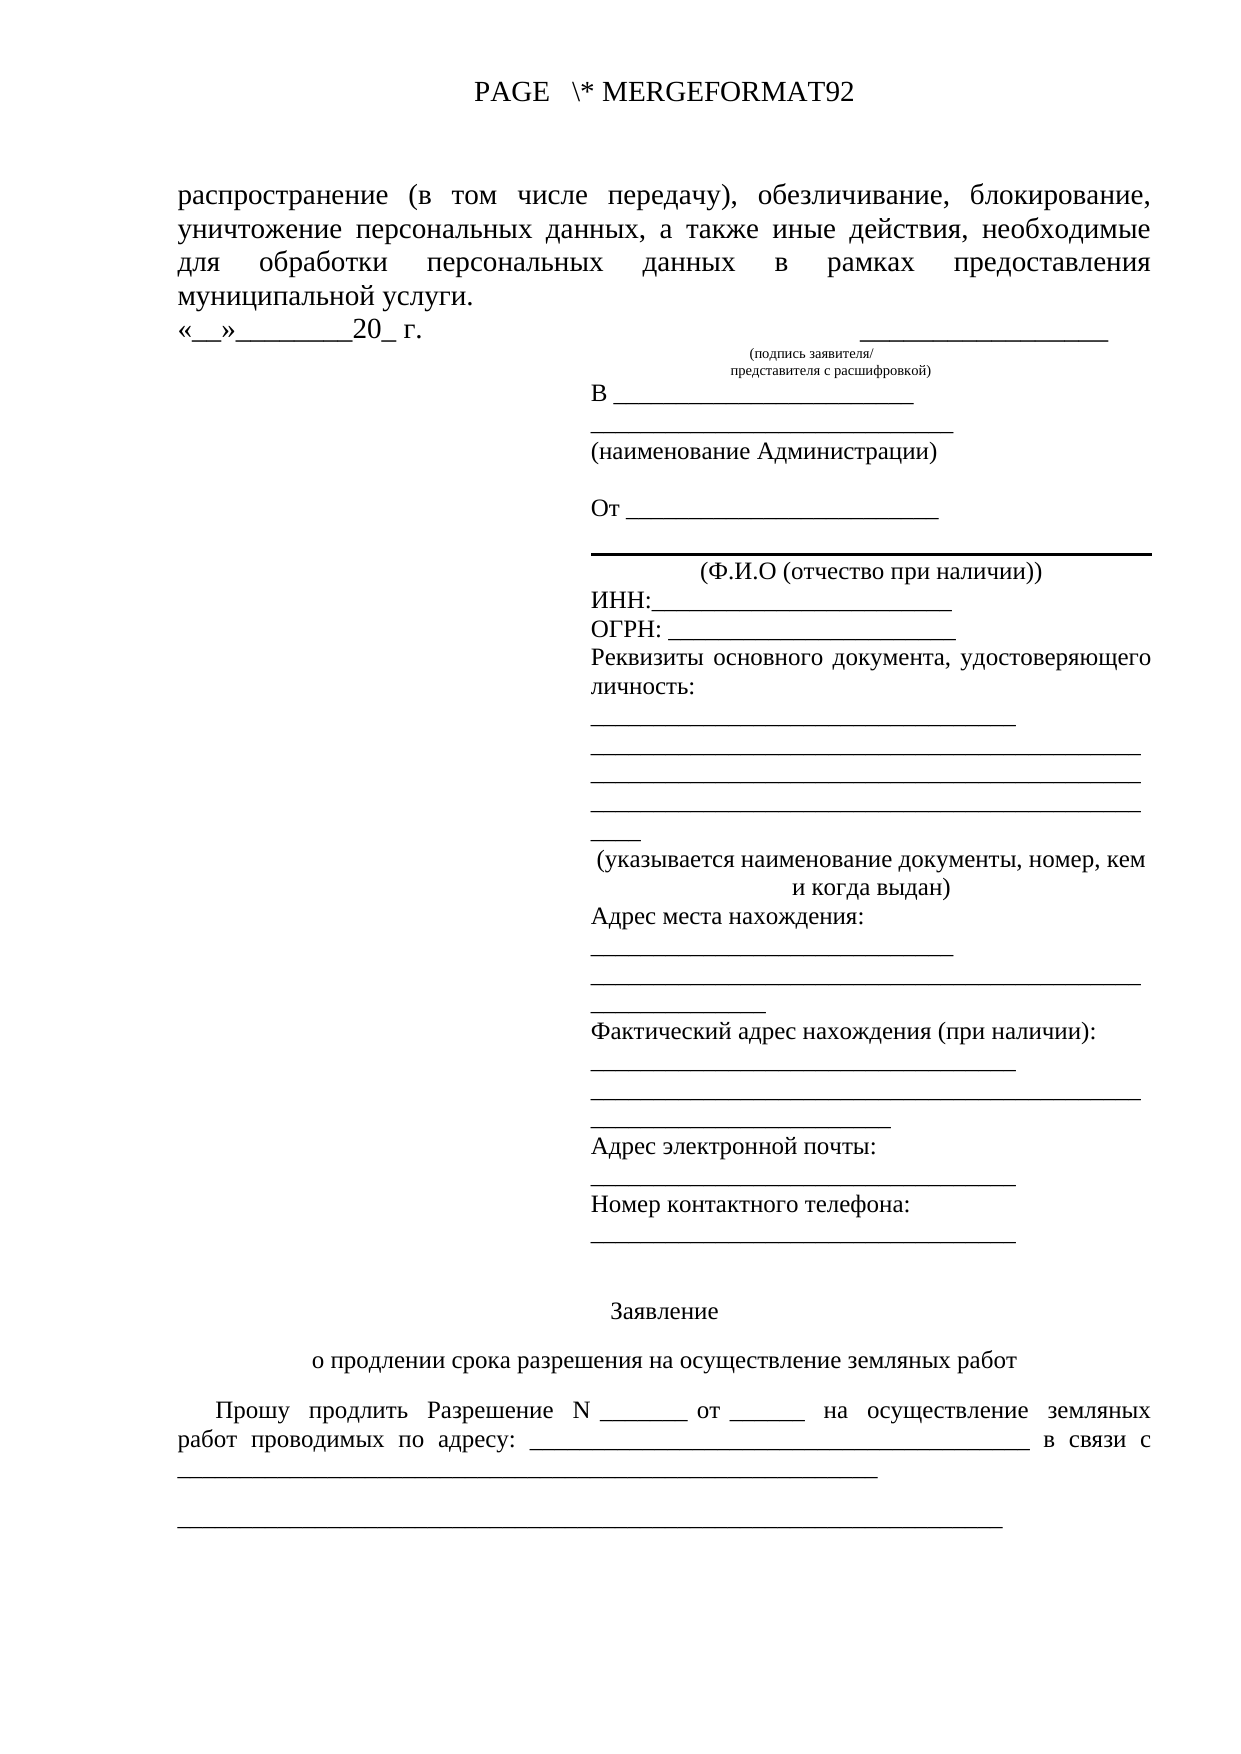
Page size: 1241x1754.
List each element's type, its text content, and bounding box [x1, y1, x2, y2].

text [177, 177, 1152, 311]
text __________________________________ ____________________________________________________________________ [591, 1045, 1152, 1131]
text (Ф.И.О (отчество при наличии)) [591, 556, 1152, 585]
text _____________________________ [591, 407, 1152, 436]
text «__»________20_ г. _________________ [177, 311, 1152, 345]
text (наименование Администрации) [591, 436, 1152, 465]
text ОГРН: _______________________ [591, 614, 1152, 642]
text Адрес места нахождения: [591, 901, 1152, 930]
text __________________________________ [591, 700, 1152, 729]
text Реквизиты основного документа, удостоверяющего личность: [591, 642, 1152, 700]
text В ________________________ [591, 378, 1152, 407]
text __________________________________ [591, 1160, 1152, 1189]
text Адрес электронной почты: [591, 1131, 1152, 1160]
text ИНН:________________________ [591, 585, 1152, 614]
text __________________________________________________________________ [177, 1502, 1152, 1531]
text Фактический адрес нахождения (при наличии): [591, 1016, 1152, 1045]
text представителя с расшифровкой) [177, 362, 1152, 378]
text Прошу продлить Разрешение N _______ от ______ на осуществление земляных работ проводимых по адресу: ________________________________________ в связи с ________________________________________________________ [177, 1395, 1152, 1481]
text Номер контактного телефона: [591, 1189, 1152, 1217]
text __________________________________ [591, 1217, 1152, 1246]
text (подпись заявителя/ [177, 345, 1152, 362]
text _____________________________ __________________________________________________________ [591, 930, 1152, 1016]
text От _________________________ [591, 493, 1152, 522]
text (указывается наименование документы, номер, кем и когда выдан) [591, 844, 1152, 901]
text Заявление [177, 1296, 1152, 1324]
text ________________________________________________________________________________________________________________________________________ [591, 729, 1152, 844]
text о продлении срока разрешения на осуществление земляных работ [177, 1345, 1152, 1374]
